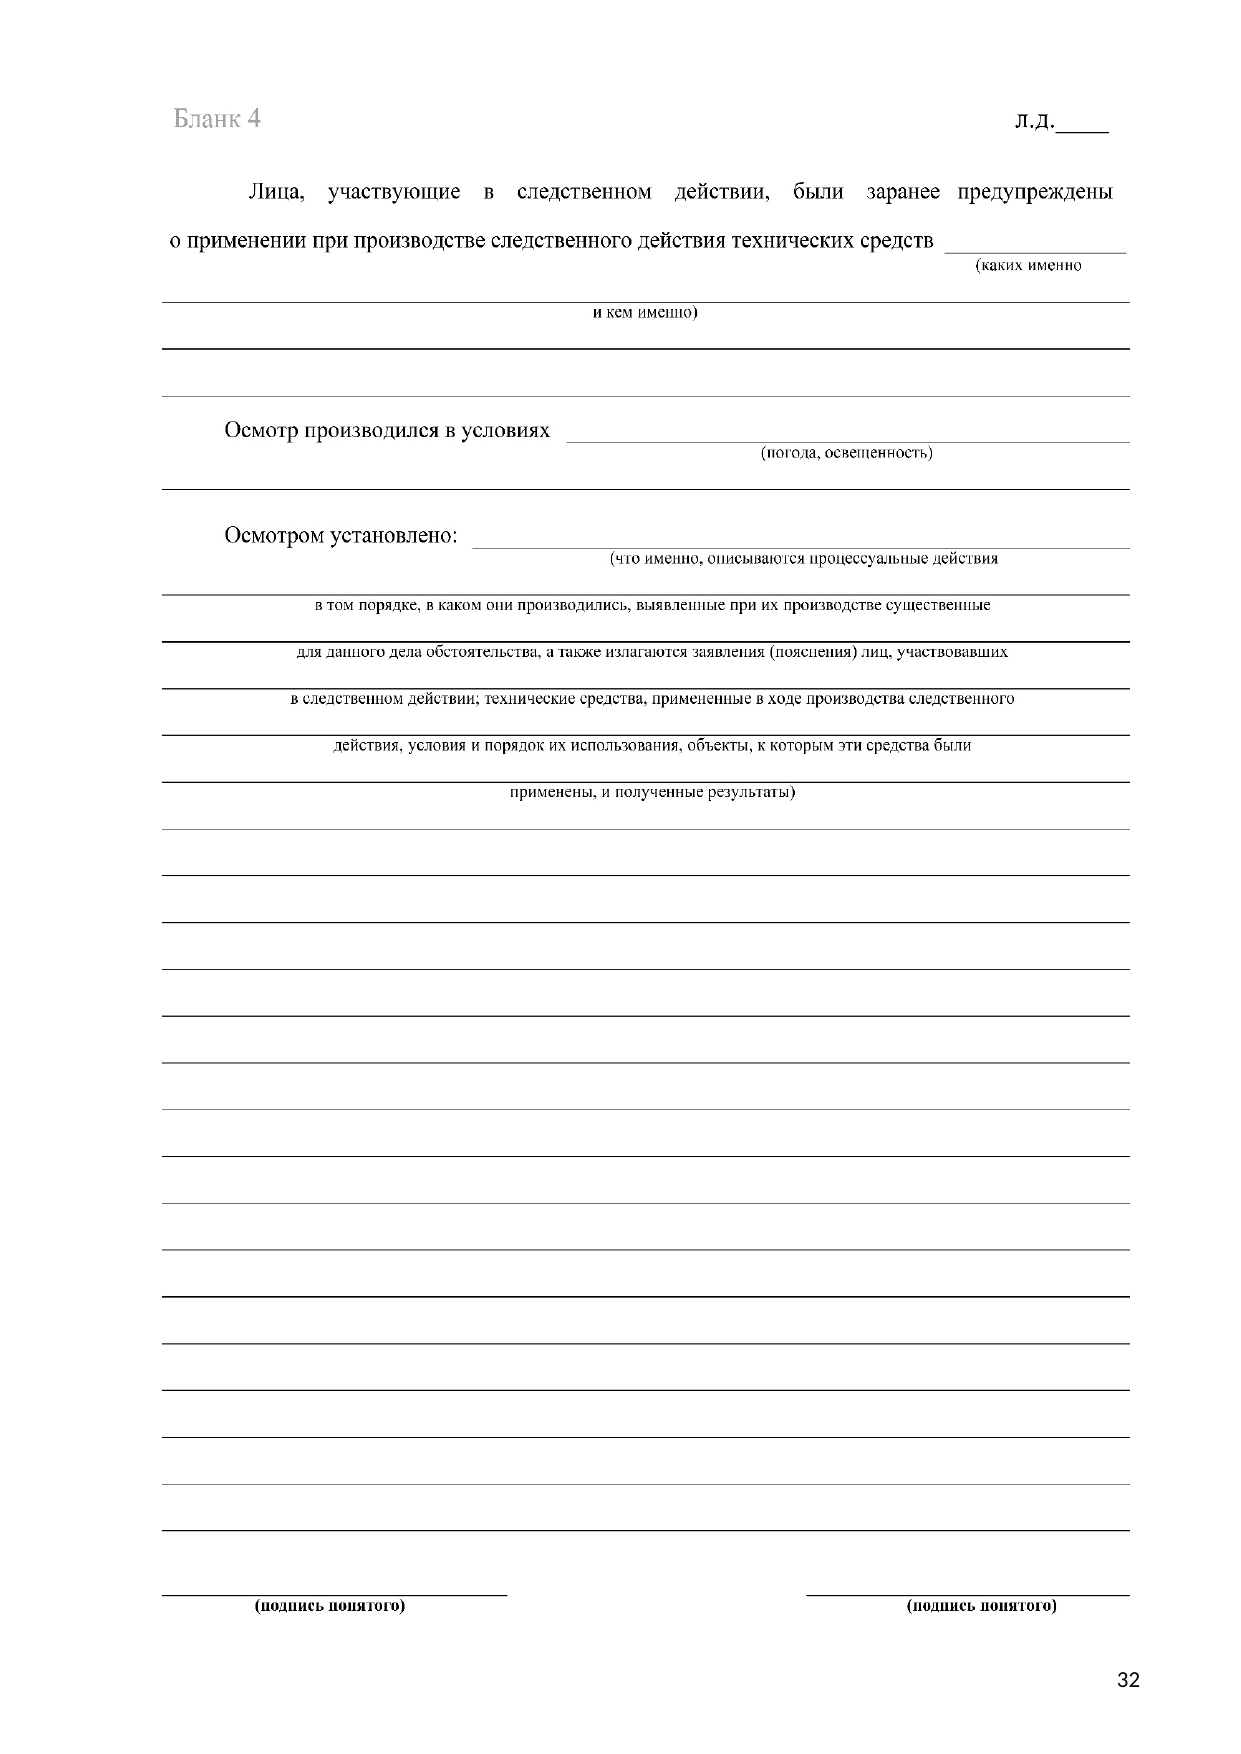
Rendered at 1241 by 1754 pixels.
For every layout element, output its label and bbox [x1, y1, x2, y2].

picture [147, 93, 1174, 1651]
